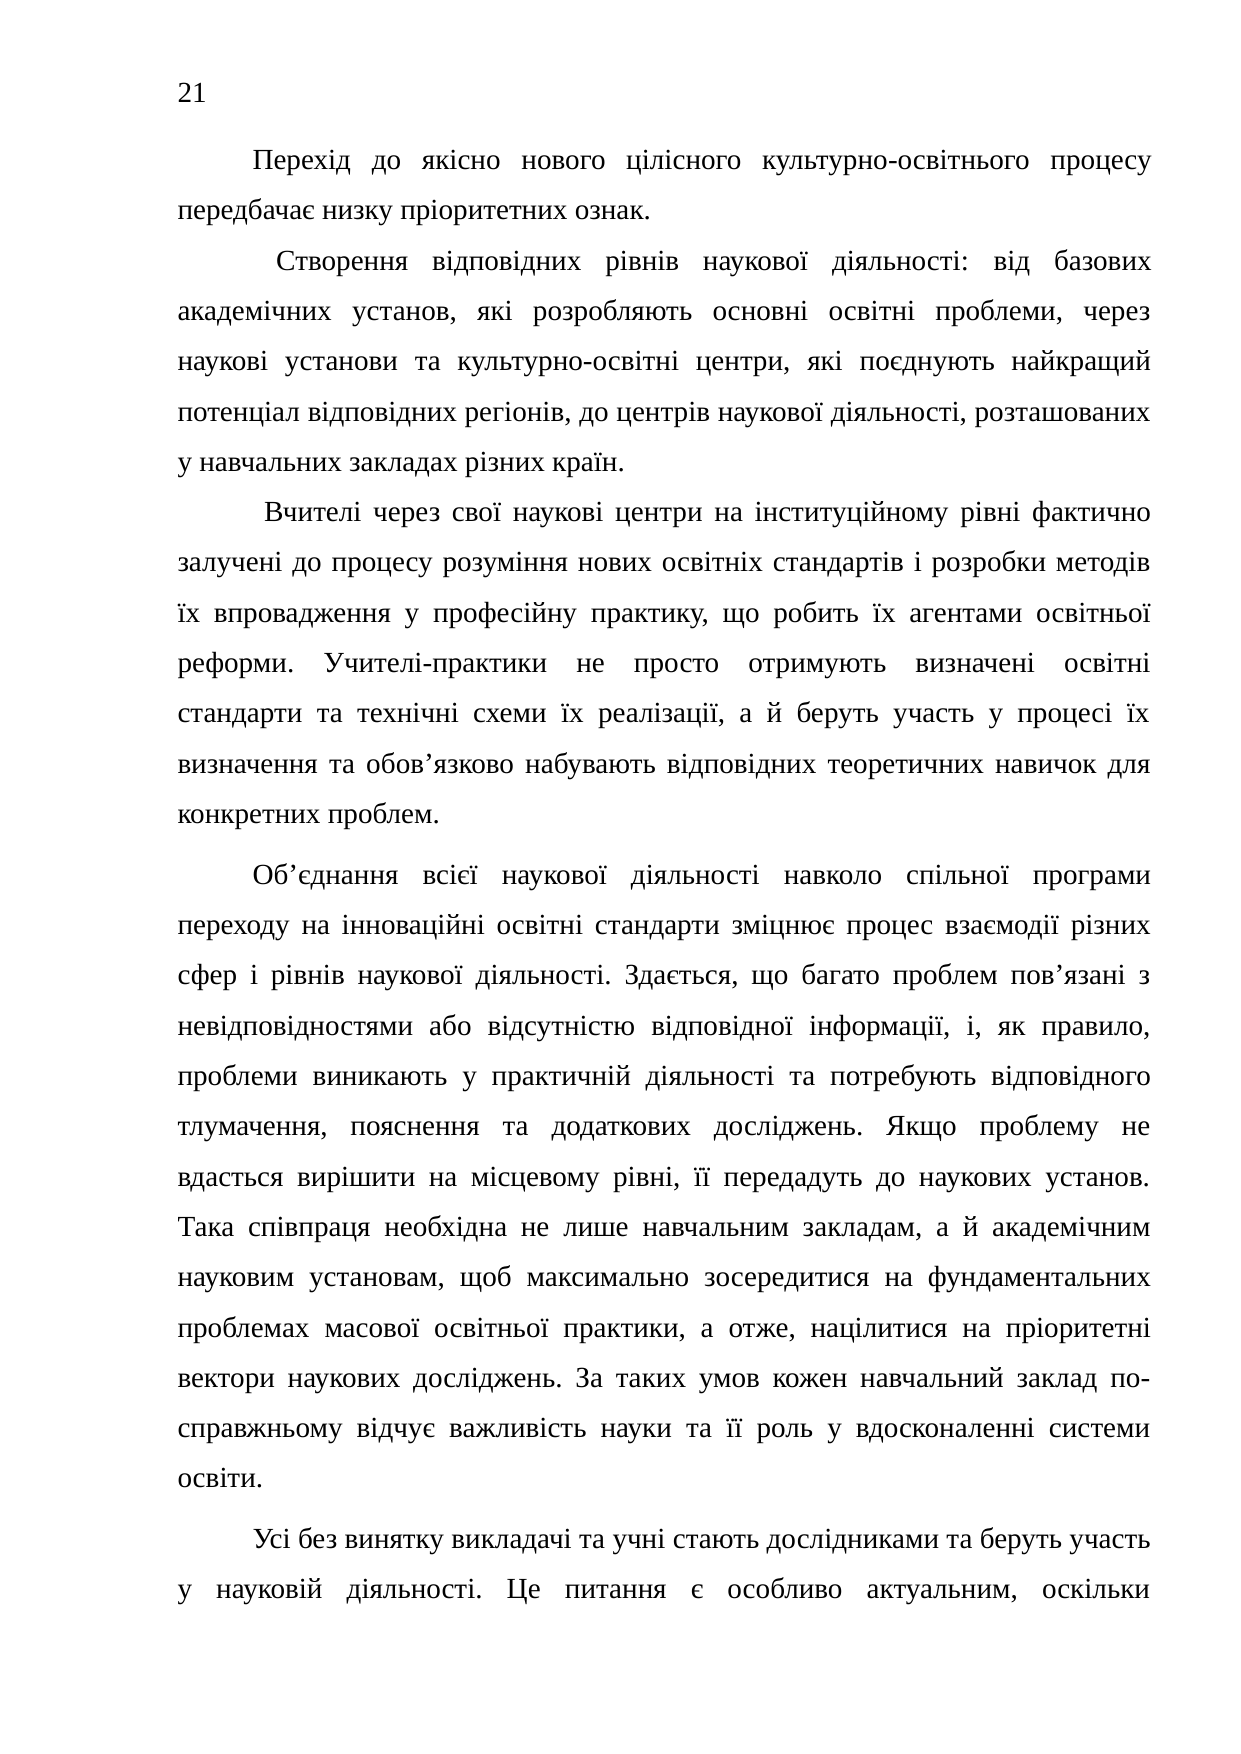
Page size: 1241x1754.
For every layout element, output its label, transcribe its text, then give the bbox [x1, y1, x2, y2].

text Об’єднання всієї наукової діяльності навколо спільної програми переходу на інноваційні освітні стандарти зміцнює процес взаємодії різних сфер і рівнів наукової діяльності. Здається, що багато проблем пов’язані з невідповідностями або відсутністю відповідної інформації, і, як правило, проблеми виникають у практичній діяльності та потребують відповідного тлумачення, пояснення та додаткових досліджень. Якщо проблему не вдасться вирішити на місцевому рівні, її передадуть до наукових установ. Така співпраця необхідна не лише навчальним закладам, а й академічним науковим установам, щоб максимально зосередитися на фундаментальних проблемах масової освітньої практики, а отже, націлитися на пріоритетні вектори наукових досліджень. За таких умов кожен навчальний заклад по-справжньому відчує важливість науки та її роль у вдосконаленні системи освіти. [177, 857, 1152, 1494]
text Створення відповідних рівнів наукової діяльності: від базових академічних установ, які розробляють основні освітні проблеми, через наукові установи та культурно-освітні центри, які поєднують найкращий потенціал відповідних регіонів, до центрів наукової діяльності, розташованих у навчальних закладах різних країн. [177, 243, 1152, 477]
text Вчителі через свої наукові центри на інституційному рівні фактично залучені до процесу розуміння нових освітніх стандартів і розробки методів їх впровадження у професійну практику, що робить їх агентами освітньої реформи. Учителі-практики не просто отримують визначені освітні стандарти та технічні схеми їх реалізації, а й беруть участь у процесі їх визначення та обов’язково набувають відповідних теоретичних навичок для конкретних проблем. [177, 494, 1152, 830]
text Перехід до якісно нового цілісного культурно-освітнього процесу передбачає низку пріоритетних ознак. [177, 142, 1152, 226]
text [177, 1521, 1152, 1605]
